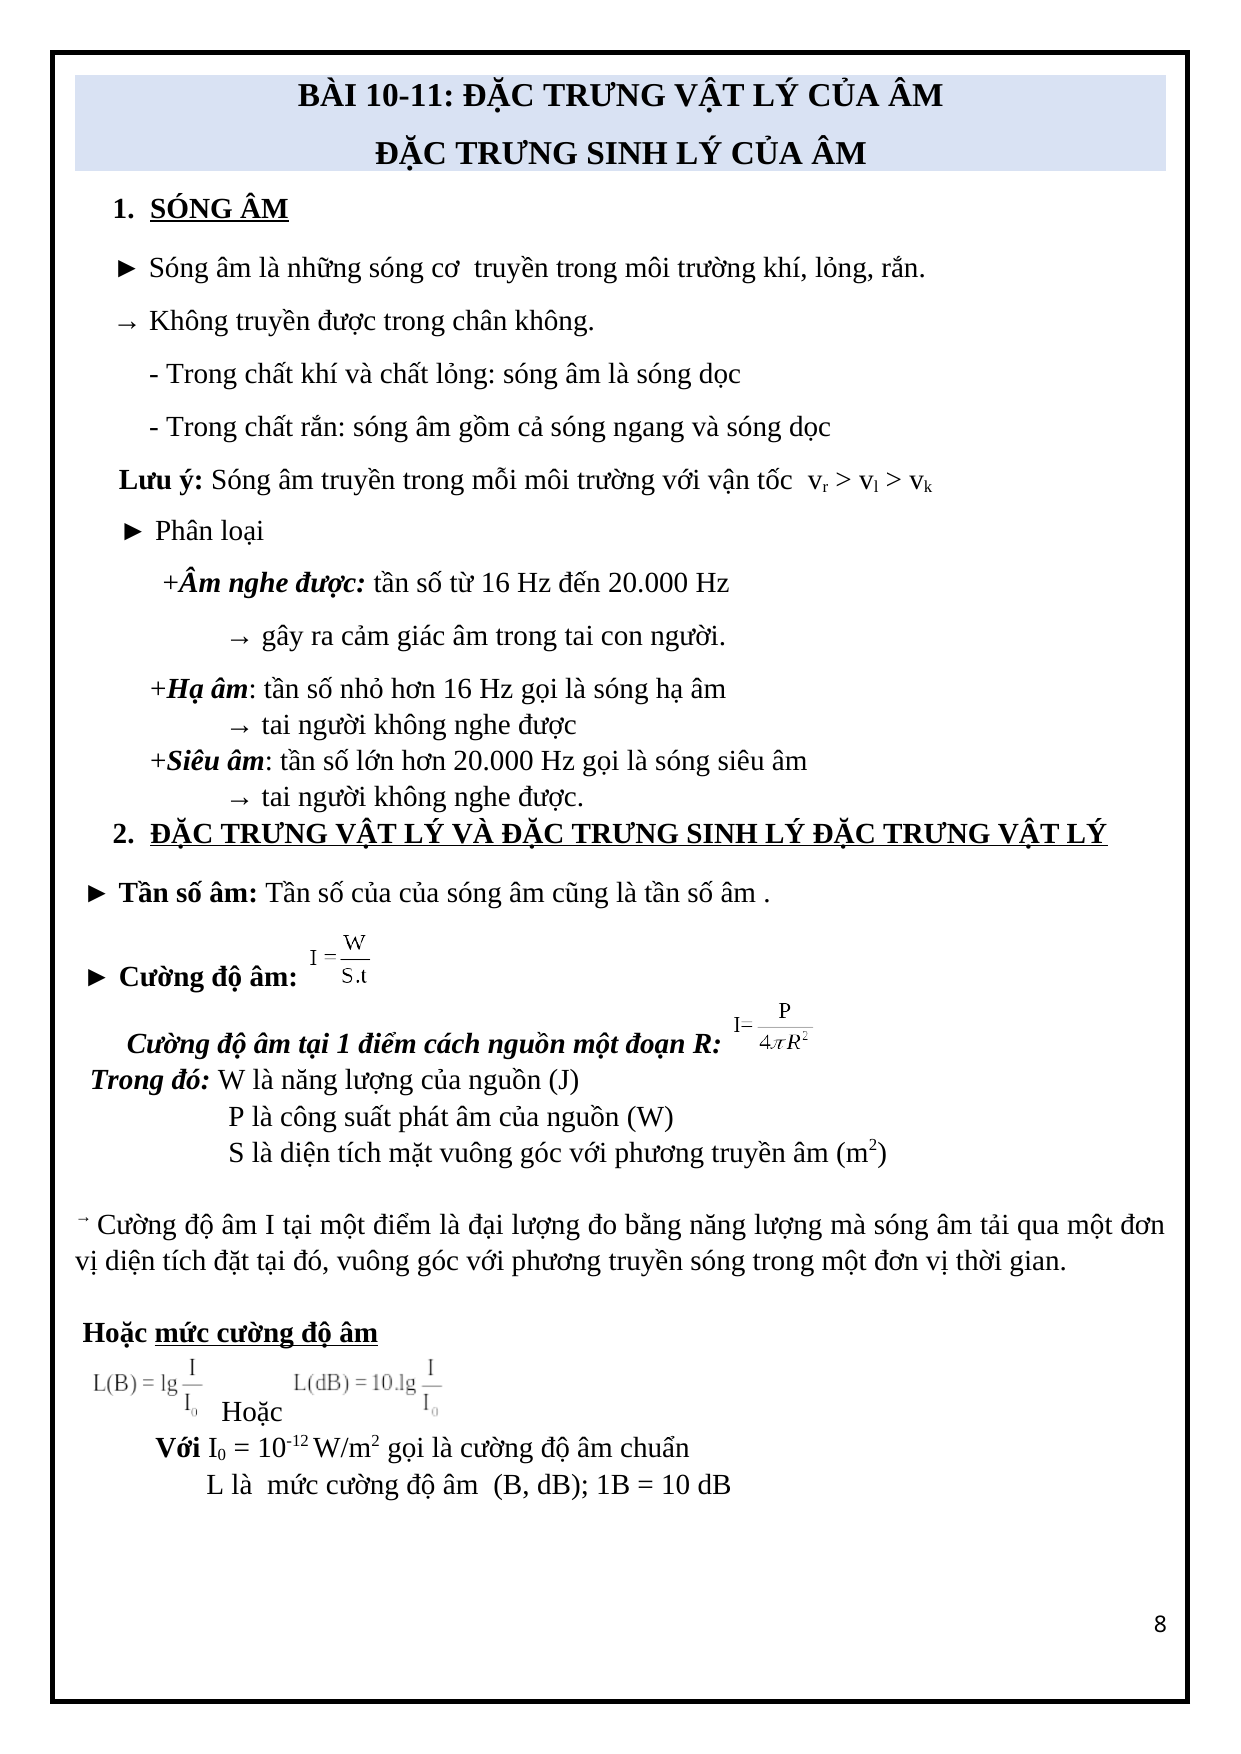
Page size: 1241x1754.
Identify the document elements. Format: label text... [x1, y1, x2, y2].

text Hoặc [75, 1352, 1166, 1428]
text Trong đó: W là năng lượng của nguồn (J) [75, 1062, 1166, 1096]
list ĐẶC TRƯNG VẬT LÝ VÀ ĐẶC TRƯNG SINH LÝ ĐẶC TRƯNG VẬT LÝ [112, 816, 1166, 849]
text ► Sóng âm là những sóng cơ truyền trong môi trường khí, lỏng, rắn. [112, 250, 1166, 284]
text P là công suất phát âm của nguồn (W) [75, 1099, 1166, 1132]
text BÀI 10-11: ĐẶC TRƯNG VẬT LÝ CỦA ÂM [75, 75, 1166, 113]
text ► Tần số âm: Tần số của của sóng âm cũng là tần số âm . [75, 875, 1166, 909]
text - Trong chất rắn: sóng âm gồm cả sóng ngang và sóng dọc [112, 409, 1166, 442]
list → tai người không nghe được. [150, 779, 1166, 813]
list +Siêu âm: tần số lớn hơn 20.000 Hz gọi là sóng siêu âm [150, 743, 1166, 777]
list +Hạ âm: tần số nhỏ hơn 16 Hz gọi là sóng hạ âm [150, 671, 1166, 705]
text Lưu ý: Sóng âm truyền trong mỗi môi trường với vận tốc vr > vl > vk [75, 462, 1166, 496]
text → Cường độ âm I tại một điểm là đại lượng đo bằng năng lượng mà sóng âm tải qua một đơn vị diện tích đặt tại đó, vuông góc với phương truyền sóng trong một đơn vị thời gian. [75, 1207, 1166, 1277]
text → Không truyền được trong chân không. [112, 303, 1166, 337]
text S là diện tích mặt vuông góc với phương truyền âm (m2) [75, 1135, 1166, 1168]
text Cường độ âm tại 1 điểm cách nguồn một đoạn R: [75, 995, 1166, 1060]
text Với I0 = 10-12 W/m2 gọi là cường độ âm chuẩn [75, 1431, 1166, 1464]
text ► Phân loại [75, 513, 1166, 546]
text L là mức cường độ âm (B, dB); 1B = 10 dB [75, 1467, 1166, 1500]
text → gây ra cảm giác âm trong tai con người. [75, 618, 1166, 652]
list → tai người không nghe được [150, 707, 1166, 741]
text ► Cường độ âm: [75, 928, 1166, 993]
text +Âm nghe được: tần số từ 16 Hz đến 20.000 Hz [75, 566, 1166, 599]
text ĐẶC TRƯNG SINH LÝ CỦA ÂM [75, 133, 1166, 171]
list SÓNG ÂM [112, 191, 1166, 224]
text - Trong chất khí và chất lỏng: sóng âm là sóng dọc [112, 356, 1166, 389]
text Hoặc mức cường độ âm [75, 1316, 1166, 1349]
